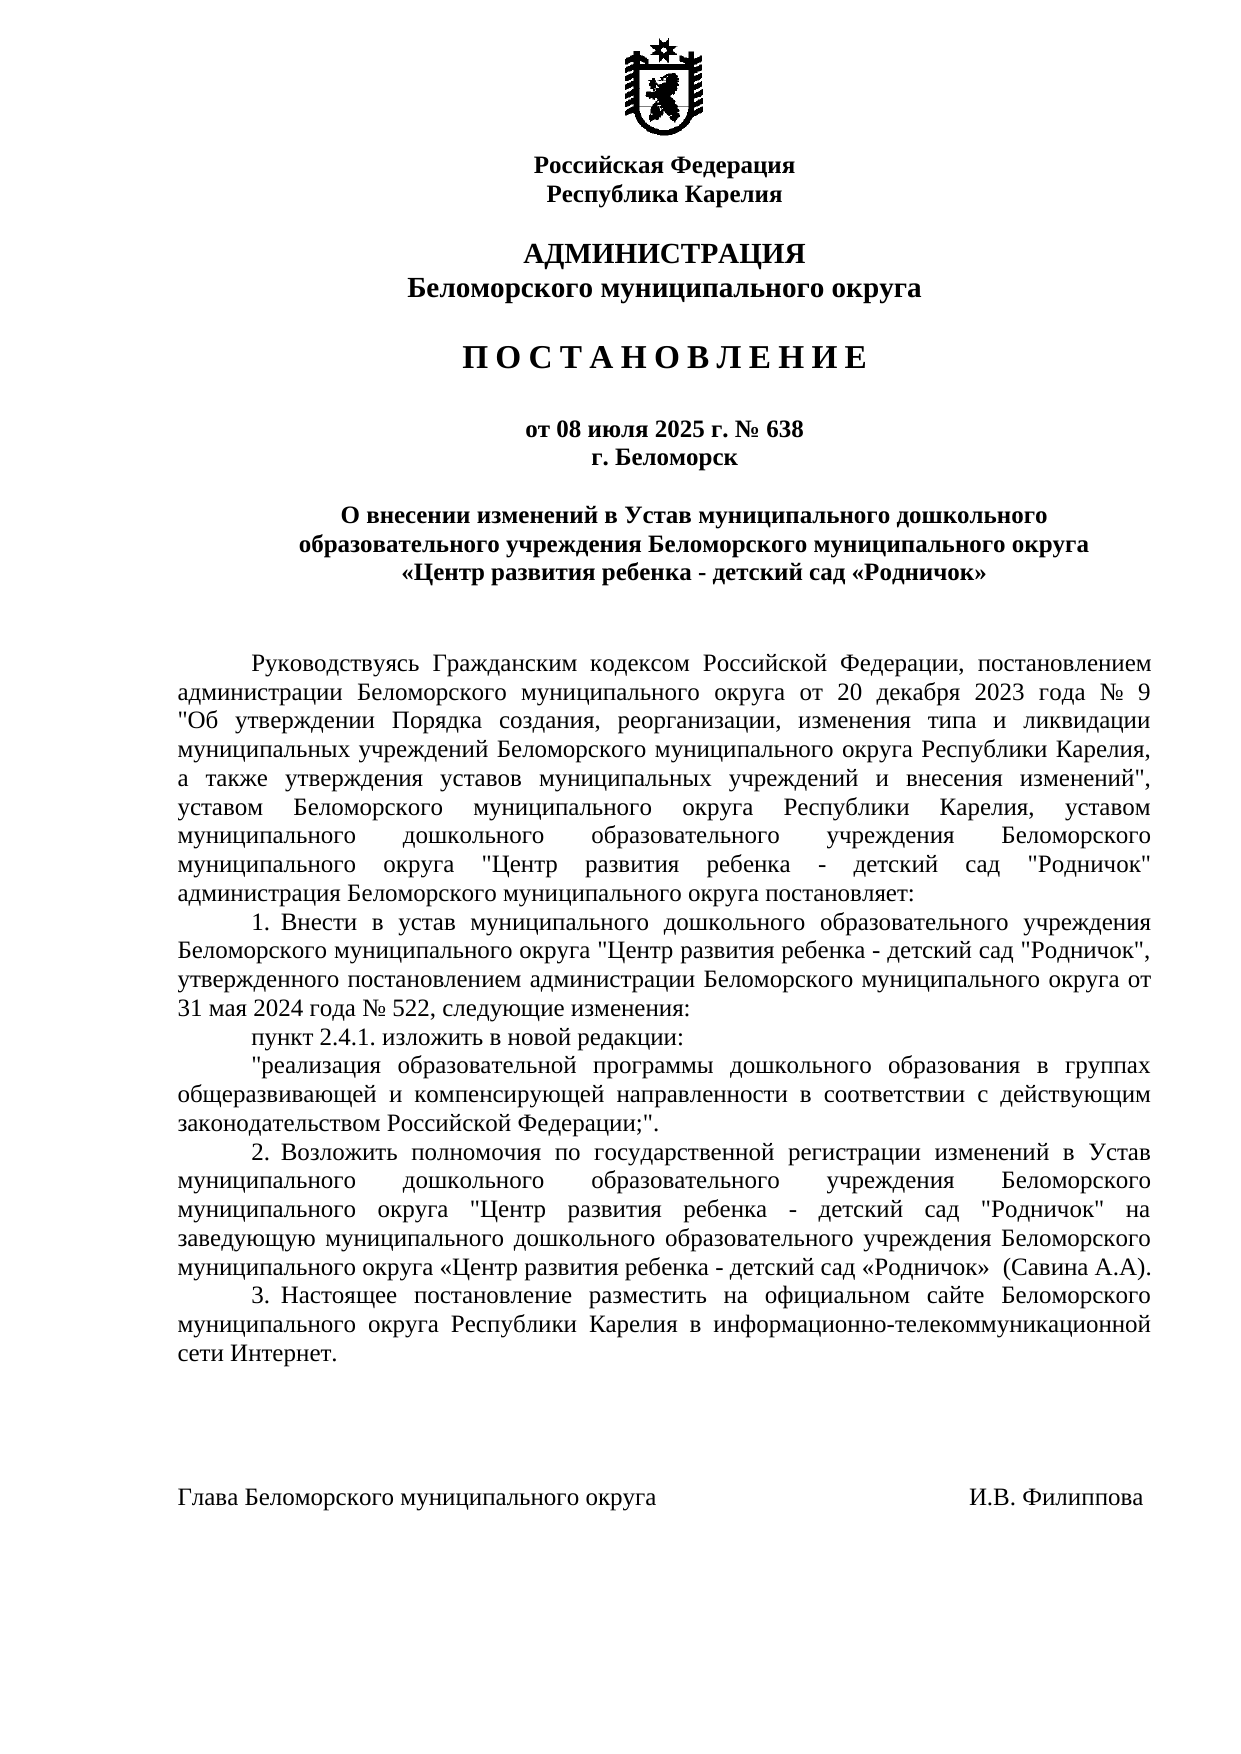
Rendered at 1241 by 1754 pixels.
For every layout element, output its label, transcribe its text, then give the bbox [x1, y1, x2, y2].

picture [611, 29, 717, 151]
text 3. Настоящее постановление разместить на официальном сайте Беломорского муниципального округа Республики Карелия в информационно-телекоммуникационной сети Интернет. [177, 1280, 1152, 1367]
text Республика Карелия [177, 179, 1152, 208]
list 2. Возложить полномочия по государственной регистрации изменений в Устав муниципального дошкольного образовательного учреждения Беломорского муниципального округа "Центр развития ребенка - детский сад "Родничок" на заведующую муниципального дошкольного образовательного учреждения Беломорского муниципального округа «Центр развития ребенка - детский сад «Родничок» (Савина А.А). [177, 1137, 1152, 1280]
text Глава Беломорского муниципального округа И.В. Филиппова [177, 1482, 1152, 1510]
text Российская Федерация [177, 150, 1152, 179]
text ПОСТАНОВЛЕНИЕ [177, 337, 1152, 375]
list образовательного учреждения Беломорского муниципального округа [177, 529, 1152, 557]
text от 08 июля 2025 г. № 638 [177, 414, 1152, 442]
text пункт 2.4.1. изложить в новой редакции: [177, 1022, 1152, 1050]
text АДМИНИСТРАЦИЯ [177, 236, 1152, 270]
text Беломорского муниципального округа [177, 270, 1152, 303]
text 1. Внести в устав муниципального дошкольного образовательного учреждения Беломорского муниципального округа "Центр развития ребенка - детский сад "Родничок", утвержденного постановлением администрации Беломорского муниципального округа от 31 мая 2024 года № 522, следующие изменения: [177, 907, 1152, 1022]
list «Центр развития ребенка - детский сад «Родничок» [177, 557, 1152, 586]
text Руководствуясь Гражданским кодексом Российской Федерации, постановлением администрации Беломорского муниципального округа от 20 декабря 2023 года № 9 "Об утверждении Порядка создания, реорганизации, изменения типа и ликвидации муниципальных учреждений Беломорского муниципального округа Республики Карелия, а также утверждения уставов муниципальных учреждений и внесения изменений", уставом Беломорского муниципального округа Республики Карелия, уставом муниципального дошкольного образовательного учреждения Беломорского муниципального округа "Центр развития ребенка - детский сад "Родничок" администрация Беломорского муниципального округа постановляет: [177, 648, 1152, 907]
list О внесении изменений в Устав муниципального дошкольного [177, 500, 1152, 529]
text г. Беломорск [177, 442, 1152, 471]
text "реализация образовательной программы дошкольного образования в группах общеразвивающей и компенсирующей направленности в соответствии с действующим законодательством Российской Федерации;". [177, 1050, 1152, 1137]
